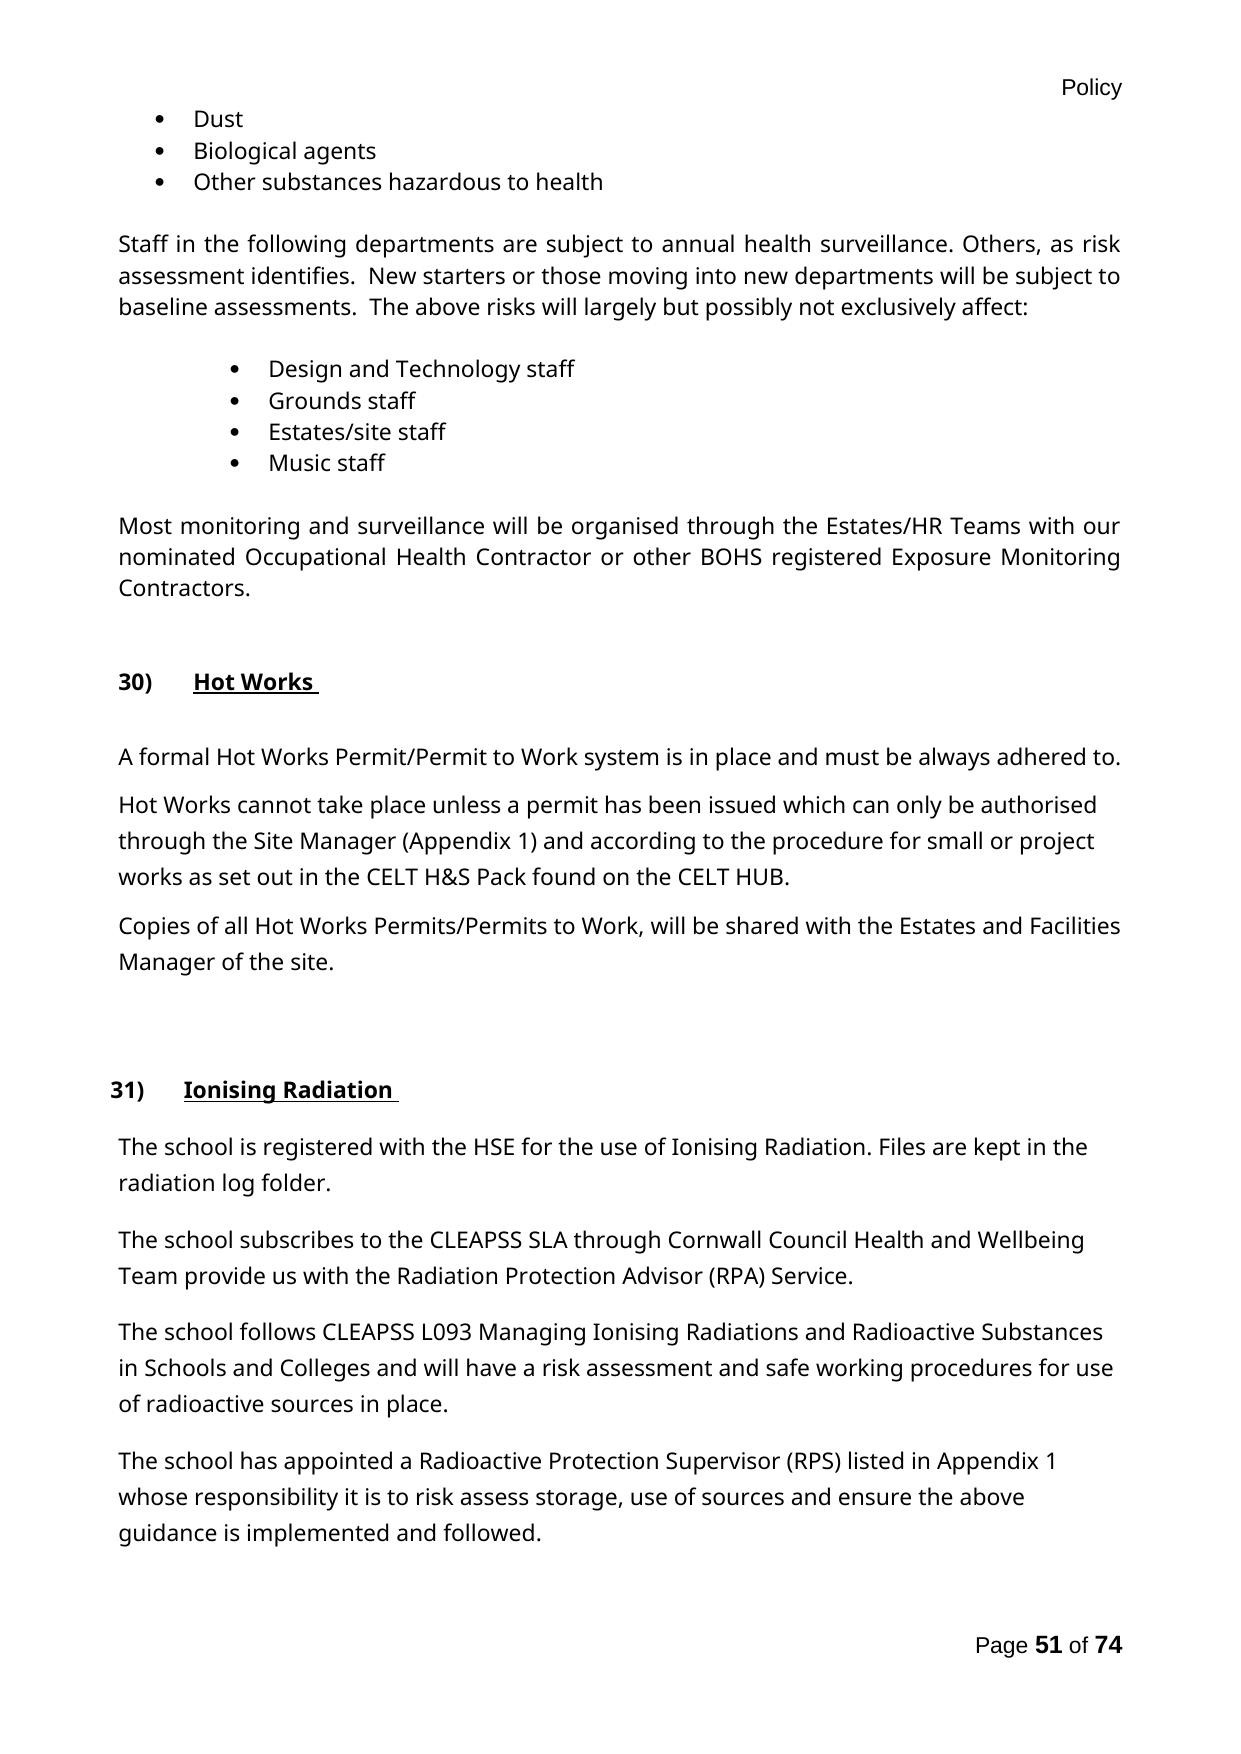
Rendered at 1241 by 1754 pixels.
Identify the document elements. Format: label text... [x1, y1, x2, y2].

list Music staff [231, 447, 1122, 478]
text The school follows CLEAPSS L093 Managing Ionising Radiations and Radioactive Substances in Schools and Colleges and will have a risk assessment and safe working procedures for use of radioactive sources in place. [118, 1316, 1122, 1419]
list Other substances hazardous to health [156, 166, 1122, 197]
list Biological agents [156, 134, 1122, 166]
text Staff in the following departments are subject to annual health surveillance. Others, as risk assessment identifies. New starters or those moving into new departments will be subject to baseline assessments. The above risks will largely but possibly not exclusively affect: [118, 228, 1122, 322]
text Most monitoring and surveillance will be organised through the Estates/HR Teams with our nominated Occupational Health Contractor or other BOHS registered Exposure Monitoring Contractors. [118, 509, 1122, 603]
list Design and Technology staff [231, 353, 1122, 384]
list Ionising Radiation [110, 1074, 1122, 1105]
text Hot Works cannot take place unless a permit has been issued which can only be authorised through the Site Manager (Appendix 1) and according to the procedure for small or project works as set out in the CELT H&S Pack found on the CELT HUB. [118, 789, 1122, 892]
list Hot Works [118, 666, 1122, 697]
list Grounds staff [231, 384, 1122, 416]
text The school subscribes to the CLEAPSS SLA through Cornwall Council Health and Wellbeing Team provide us with the Radiation Protection Advisor (RPA) Service. [118, 1224, 1122, 1291]
text A formal Hot Works Permit/Permit to Work system is in place and must be always adhered to. [118, 741, 1122, 772]
text Copies of all Hot Works Permits/Permits to Work, will be shared with the Estates and Facilities Manager of the site. [118, 909, 1122, 977]
list Dust [156, 103, 1122, 134]
list Estates/site staff [231, 416, 1122, 447]
text The school has appointed a Radioactive Protection Supervisor (RPS) listed in Appendix 1 whose responsibility it is to risk assess storage, use of sources and ensure the above guidance is implemented and followed. [118, 1445, 1122, 1548]
text The school is registered with the HSE for the use of Ionising Radiation. Files are kept in the radiation log folder. [118, 1131, 1122, 1198]
